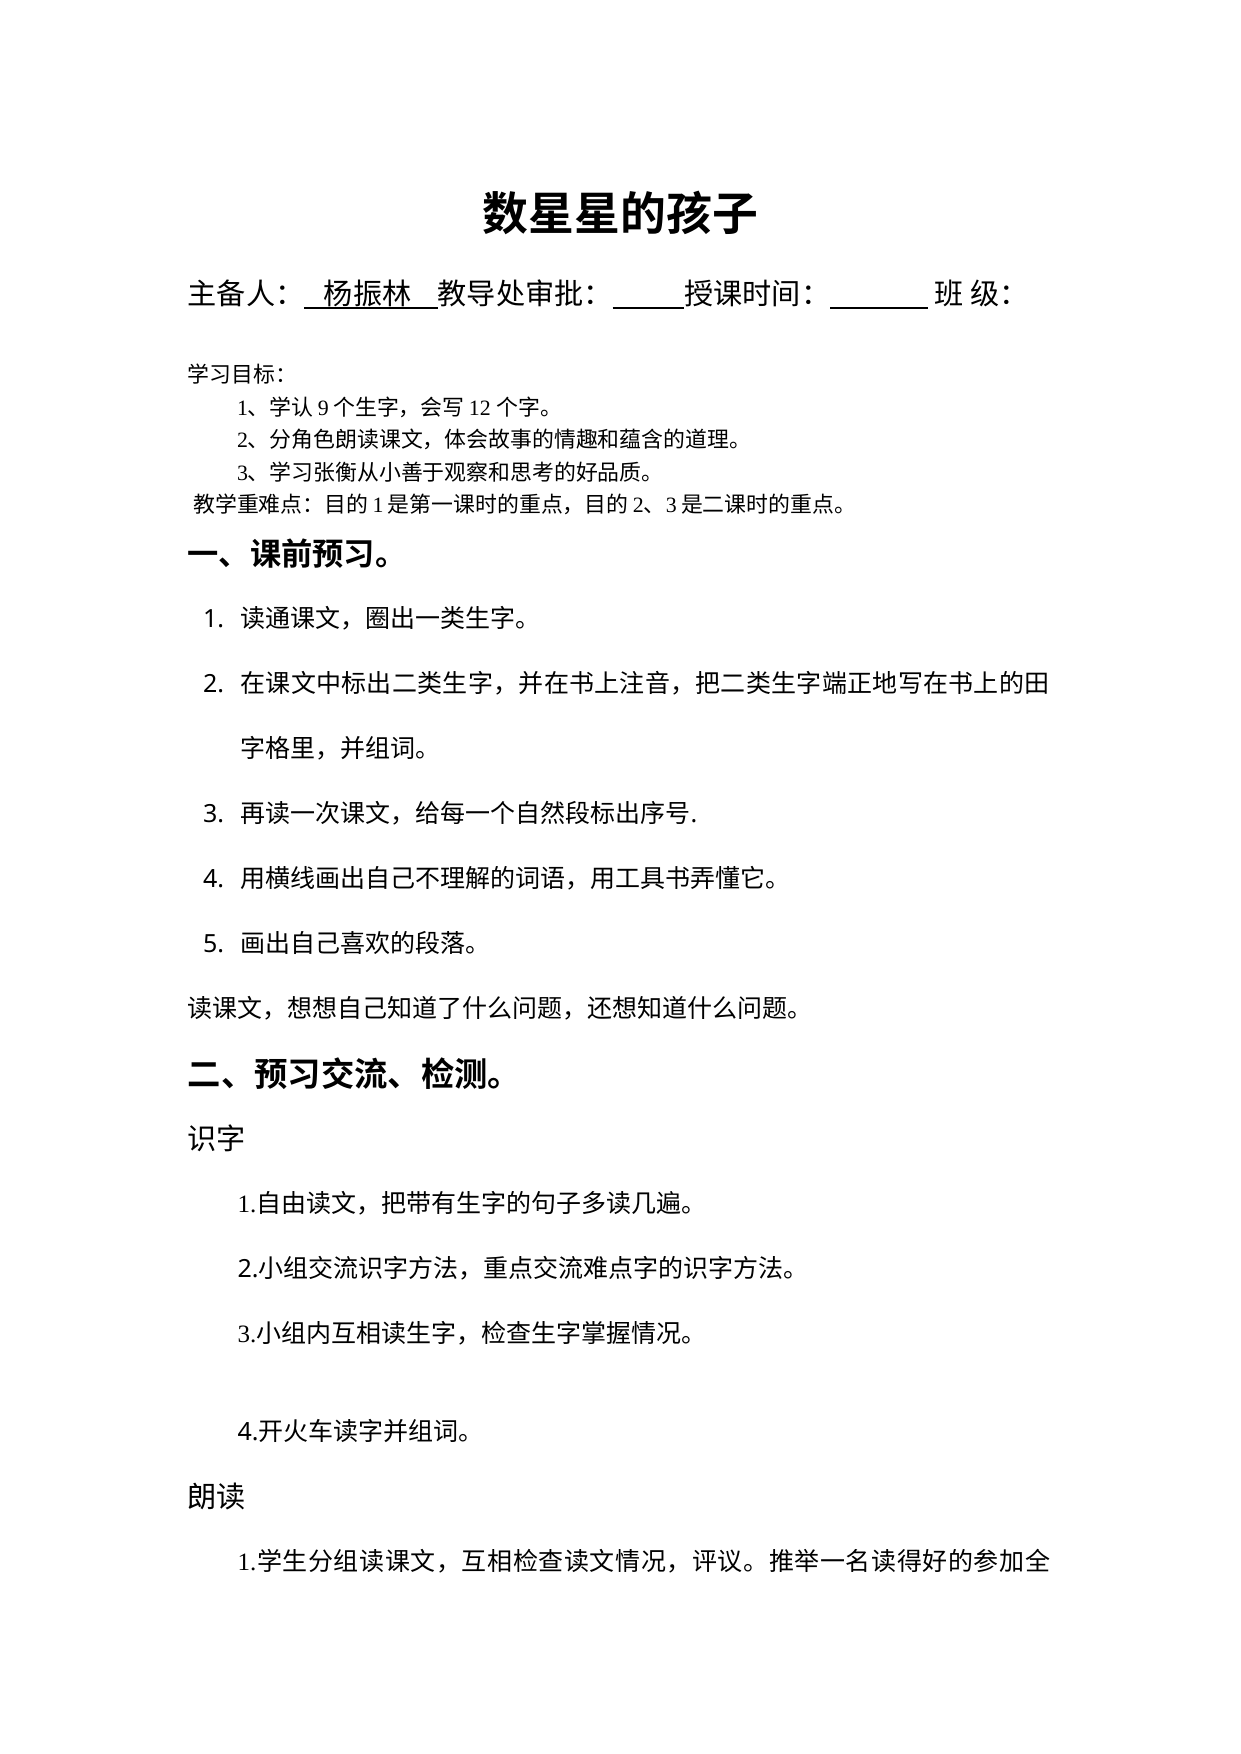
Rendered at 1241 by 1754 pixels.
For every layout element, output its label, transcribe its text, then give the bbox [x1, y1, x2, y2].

text 3、学习张衡从小善于观察和思考的好品质。 [187, 454, 1053, 487]
text 1、学认9个生字，会写12 个字。 [187, 389, 1053, 422]
text 2.小组交流识字方法，重点交流难点字的识字方法。 [187, 1234, 1053, 1299]
text 一、课前预习。 [187, 519, 1053, 584]
text 4.开火车读字并组词。 [187, 1397, 1053, 1462]
text 数星星的孩子 [187, 162, 1053, 259]
text 学习目标： [187, 357, 1053, 389]
text 二、预习交流、检测。 [187, 1039, 1053, 1104]
text 3.小组内互相读生字，检查生字掌握情况。 [187, 1299, 1053, 1364]
text 2、分角色朗读课文，体会故事的情趣和蕴含的道理。 [187, 422, 1053, 454]
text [187, 1527, 1053, 1592]
text 朗读 [187, 1462, 1053, 1527]
list 画出自己喜欢的段落。 [203, 909, 1053, 974]
list 用横线画出自己不理解的词语，用工具书弄懂它。 [203, 844, 1053, 909]
list 读通课文，圈出一类生字。 [203, 584, 1053, 649]
text 1.自由读文，把带有生字的句子多读几遍。 [187, 1169, 1053, 1234]
list 再读一次课文，给每一个自然段标出序号. [203, 779, 1053, 844]
list 在课文中标出二类生字，并在书上注音，把二类生字端正地写在书上的田字格里，并组词。 [203, 649, 1053, 779]
text 教学重难点：目的1是第一课时的重点，目的2、3是二课时的重点。 [187, 487, 1053, 519]
text 主备人： 杨振林 教导处审批： 授课时间： 班 级： [187, 259, 1053, 324]
text 识字 [187, 1104, 1053, 1169]
text 读课文，想想自己知道了什么问题，还想知道什么问题。 [187, 974, 1053, 1039]
